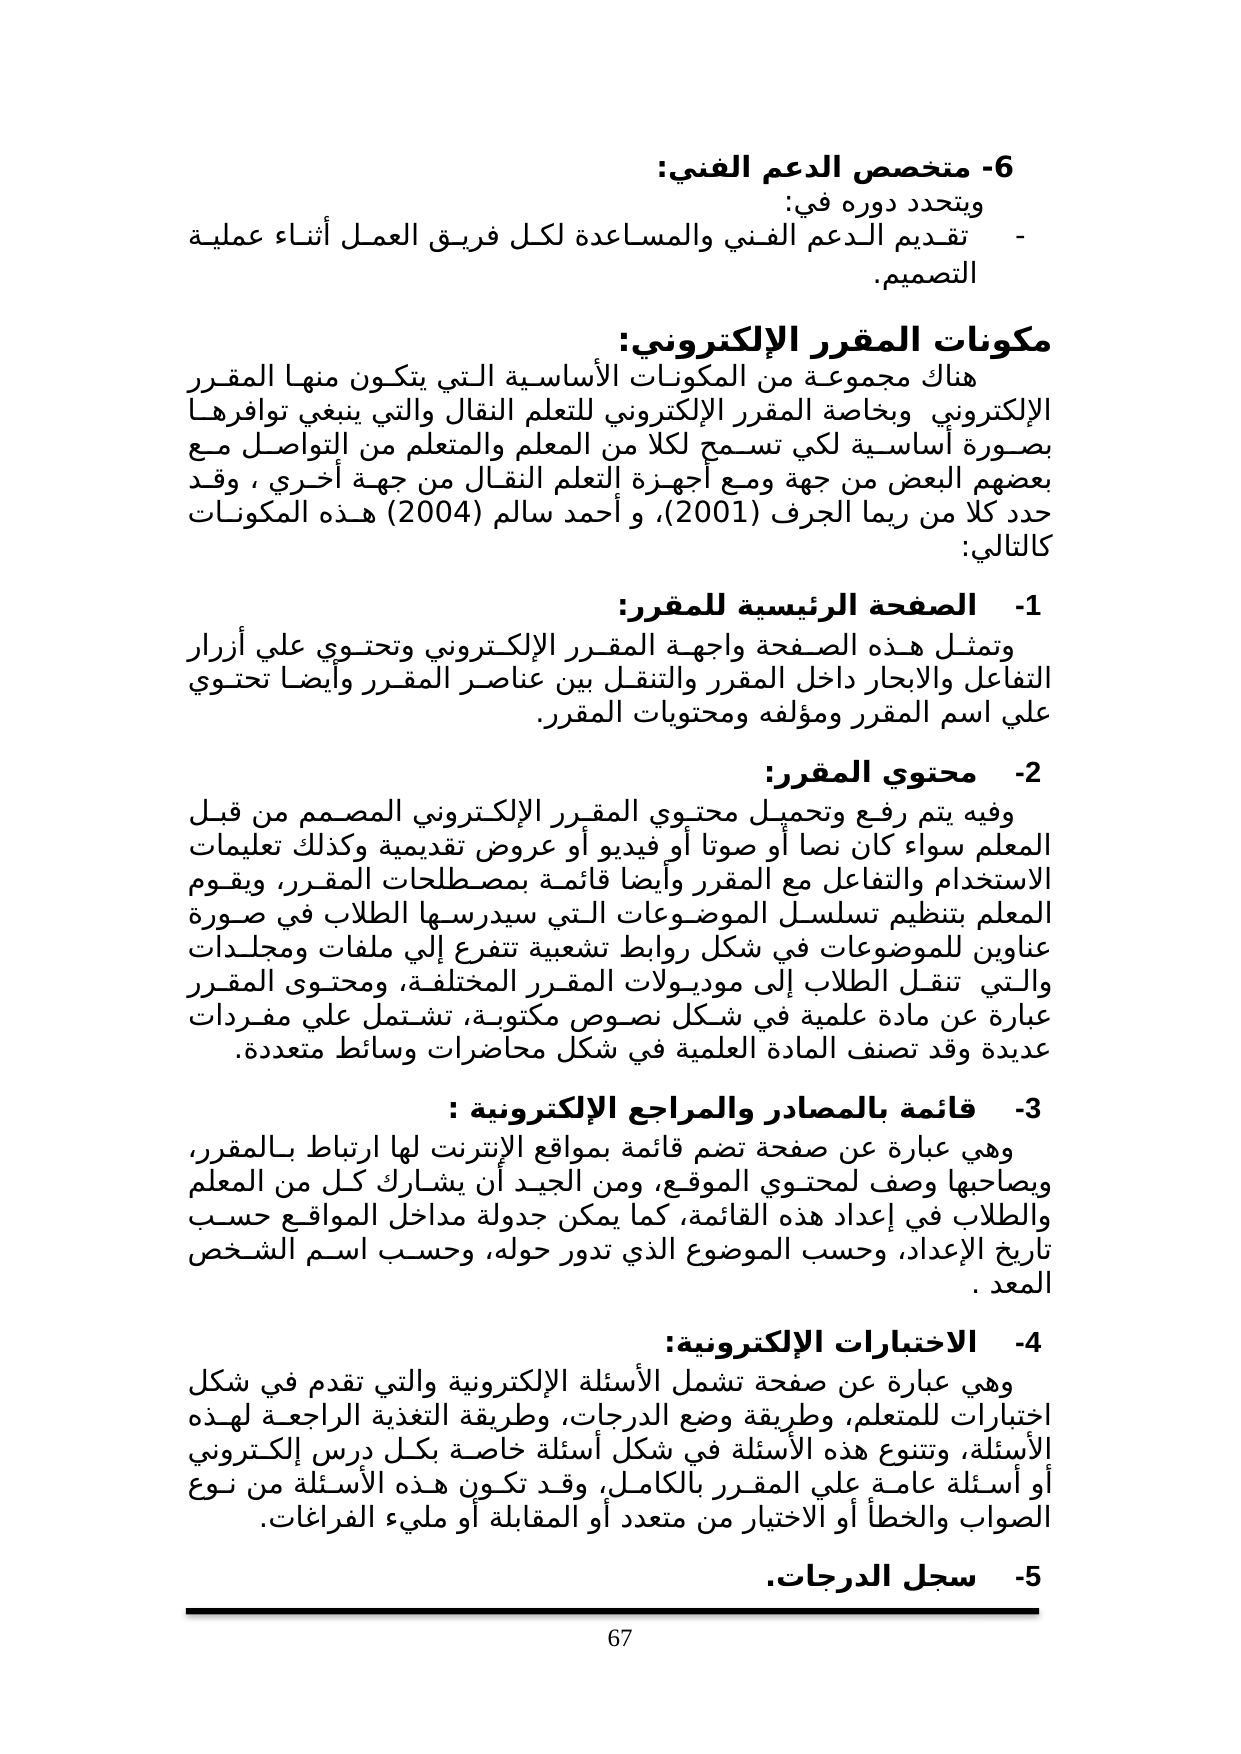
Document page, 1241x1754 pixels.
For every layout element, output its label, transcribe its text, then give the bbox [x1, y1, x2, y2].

text وفيه يتم رفع وتحميل محتوي المقرر الإلكتروني المصمم من قبل المعلم سواء كان نصا أو صوتا أو فيديو أو عروض تقديمية وكذلك تعليمات الاستخدام والتفاعل مع المقرر وأيضا قائمة بمصطلحات المقرر، ويقوم المعلم بتنظيم تسلسل الموضوعات التي سيدرسها الطلاب في صورة عناوين للموضوعات في شكل روابط تشعبية تتفرع إلي ملفات ومجلدات والتي تنقل الطلاب إلى موديولات المقرر المختلفة، ومحتوى المقرر عبارة عن مادة علمية في شكل نصوص مكتوبة، تشتمل علي مفردات عديدة وقد تصنف المادة العلمية في شكل محاضرات وسائط متعددة. [187, 794, 1053, 1066]
list تقديم الدعم الفني والمساعدة لكل فريق العمل أثناء عملية التصميم. [187, 218, 1015, 291]
list سجل الدرجات. [187, 1559, 1015, 1593]
text هناك مجموعة من المكونات الأساسية التي يتكون منها المقرر الإلكتروني وبخاصة المقرر الإلكتروني للتعلم النقال والتي ينبغي توافرها بصورة أساسية لكي تسمح لكلا من المعلم والمتعلم من التواصل مع بعضهم البعض من جهة ومع أجهزة التعلم النقال من جهة أخري ، وقد حدد كلا من ريما الجرف (2001)، و أحمد سالم (2004) هذه المكونات كالتالي: [187, 360, 1053, 563]
list الصفحة الرئيسية للمقرر: [187, 588, 1015, 623]
text وهي عبارة عن صفحة تشمل الأسئلة الإلكترونية والتي تقدم في شكل اختبارات للمتعلم، وطريقة وضع الدرجات، وطريقة التغذية الراجعة لهذه الأسئلة، وتتنوع هذه الأسئلة في شكل أسئلة خاصة بكل درس إلكتروني أو أسئلة عامة علي المقرر بالكامل، وقد تكون هذه الأسئلة من نوع الصواب والخطأ أو الاختيار من متعدد أو المقابلة أو مليء الفراغات. [187, 1364, 1053, 1534]
text وتمثل هذه الصفحة واجهة المقرر الإلكتروني وتحتوي علي أزرار التفاعل والابحار داخل المقرر والتنقل بين عناصر المقرر وأيضا تحتوي علي اسم المقرر ومؤلفه ومحتويات المقرر. [187, 628, 1053, 730]
text مكونات المقرر الإلكتروني: [187, 321, 1053, 360]
list محتوي المقرر: [187, 755, 1015, 789]
text ويتحدد دوره في: [187, 184, 1053, 218]
list قائمة بالمصادر والمراجع الإلكترونية : [187, 1091, 1015, 1125]
text 6- متخصص الدعم الفني: [187, 150, 1014, 184]
text وهي عبارة عن صفحة تضم قائمة بمواقع الإنترنت لها ارتباط بالمقرر، ويصاحبها وصف لمحتوي الموقع، ومن الجيد أن يشارك كل من المعلم والطلاب في إعداد هذه القائمة، كما يمكن جدولة مداخل المواقع حسب تاريخ الإعداد، وحسب الموضوع الذي تدور حوله، وحسب اسم الشخص المعد . [187, 1130, 1053, 1300]
list الاختبارات الإلكترونية: [187, 1325, 1015, 1359]
